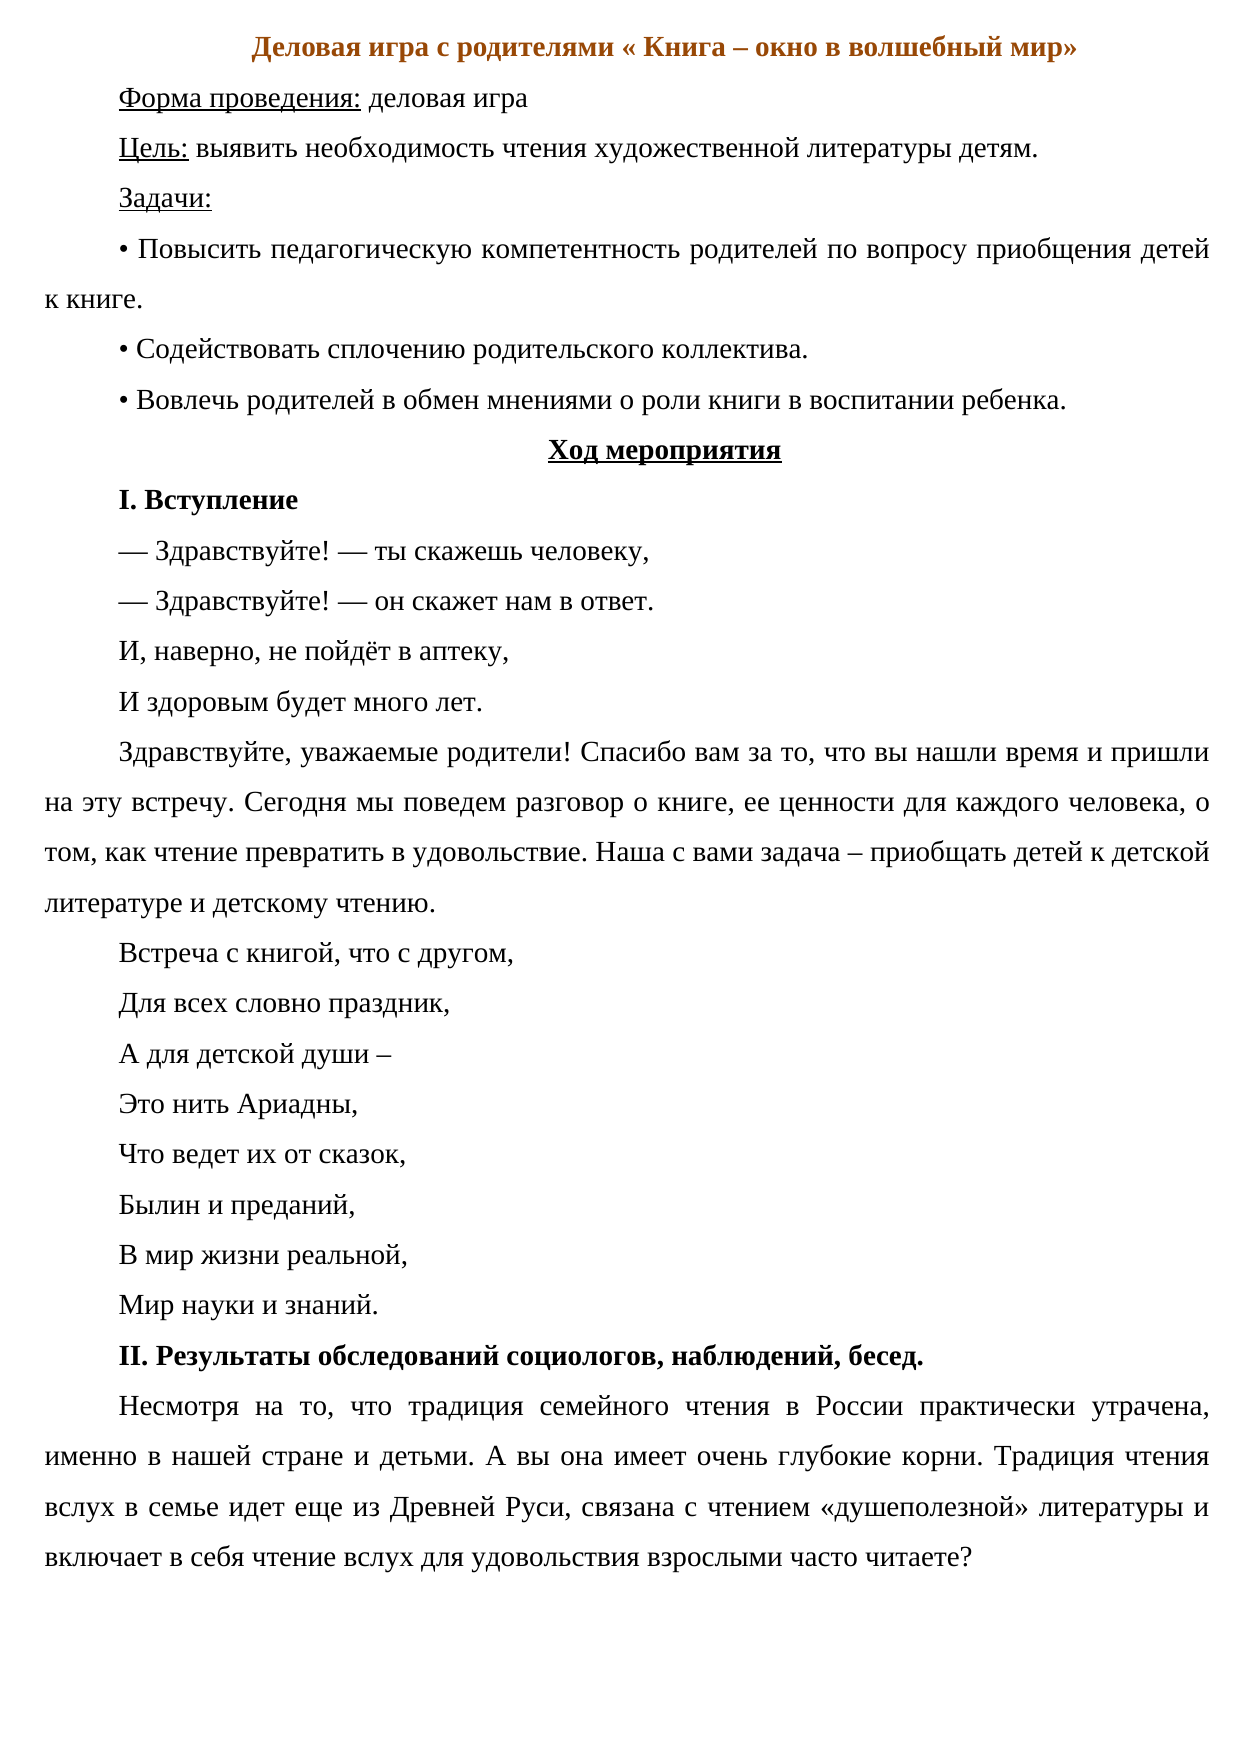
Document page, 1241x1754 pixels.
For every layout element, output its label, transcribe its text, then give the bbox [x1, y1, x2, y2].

text • Вовлечь родителей в обмен мнениями о роли книги в воспитании ребенка. [44, 382, 1211, 415]
text Несмотря на то, что традиция семейного чтения в России практически утрачена, именно в нашей стране и детьми. А вы она имеет очень глубокие корни. Традиция чтения вслух в семье идет еще из Древней Руси, связана с чтением «душеполезной» литературы и включает в себя чтение вслух для удовольствия взрослыми часто читаете? [44, 1388, 1211, 1572]
text Былин и преданий, [44, 1187, 1211, 1220]
text — Здравствуйте! — ты скажешь человеку, [44, 533, 1211, 566]
text Мир науки и знаний. [44, 1287, 1211, 1321]
text Цель: выявить необходимость чтения художественной литературы детям. [44, 130, 1211, 164]
text Деловая игра с родителями « Книга – окно в волшебный мир» [44, 29, 1211, 63]
text Задачи: [44, 181, 1211, 214]
text • Содействовать сплочению родительского коллектива. [44, 331, 1211, 365]
text Ход мероприятия [44, 432, 1211, 466]
text Здравствуйте, уважаемые родители! Спасибо вам за то, что вы нашли время и пришли на эту встречу. Сегодня мы поведем разговор о книге, ее ценности для каждого человека, о том, как чтение превратить в удовольствие. Наша с вами задача – приобщать детей к детской литературе и детскому чтению. [44, 734, 1211, 918]
text • Повысить педагогическую компетентность родителей по вопросу приобщения детей к книге. [44, 231, 1211, 315]
text А для детской души – [44, 1036, 1211, 1069]
text Это нить Ариадны, [44, 1086, 1211, 1120]
text В мир жизни реальной, [44, 1237, 1211, 1271]
text И здоровым будет много лет. [44, 684, 1211, 717]
text Что ведет их от сказок, [44, 1136, 1211, 1170]
text I. Вступление [44, 482, 1211, 516]
text Встреча с книгой, что с другом, [44, 935, 1211, 969]
text II. Результаты обследований социологов, наблюдений, бесед. [44, 1338, 1211, 1371]
text — Здравствуйте! — он скажет нам в ответ. [44, 583, 1211, 617]
text Для всех словно праздник, [44, 986, 1211, 1019]
text Форма проведения: деловая игра [44, 80, 1211, 113]
text И, наверно, не пойдёт в аптеку, [44, 633, 1211, 667]
